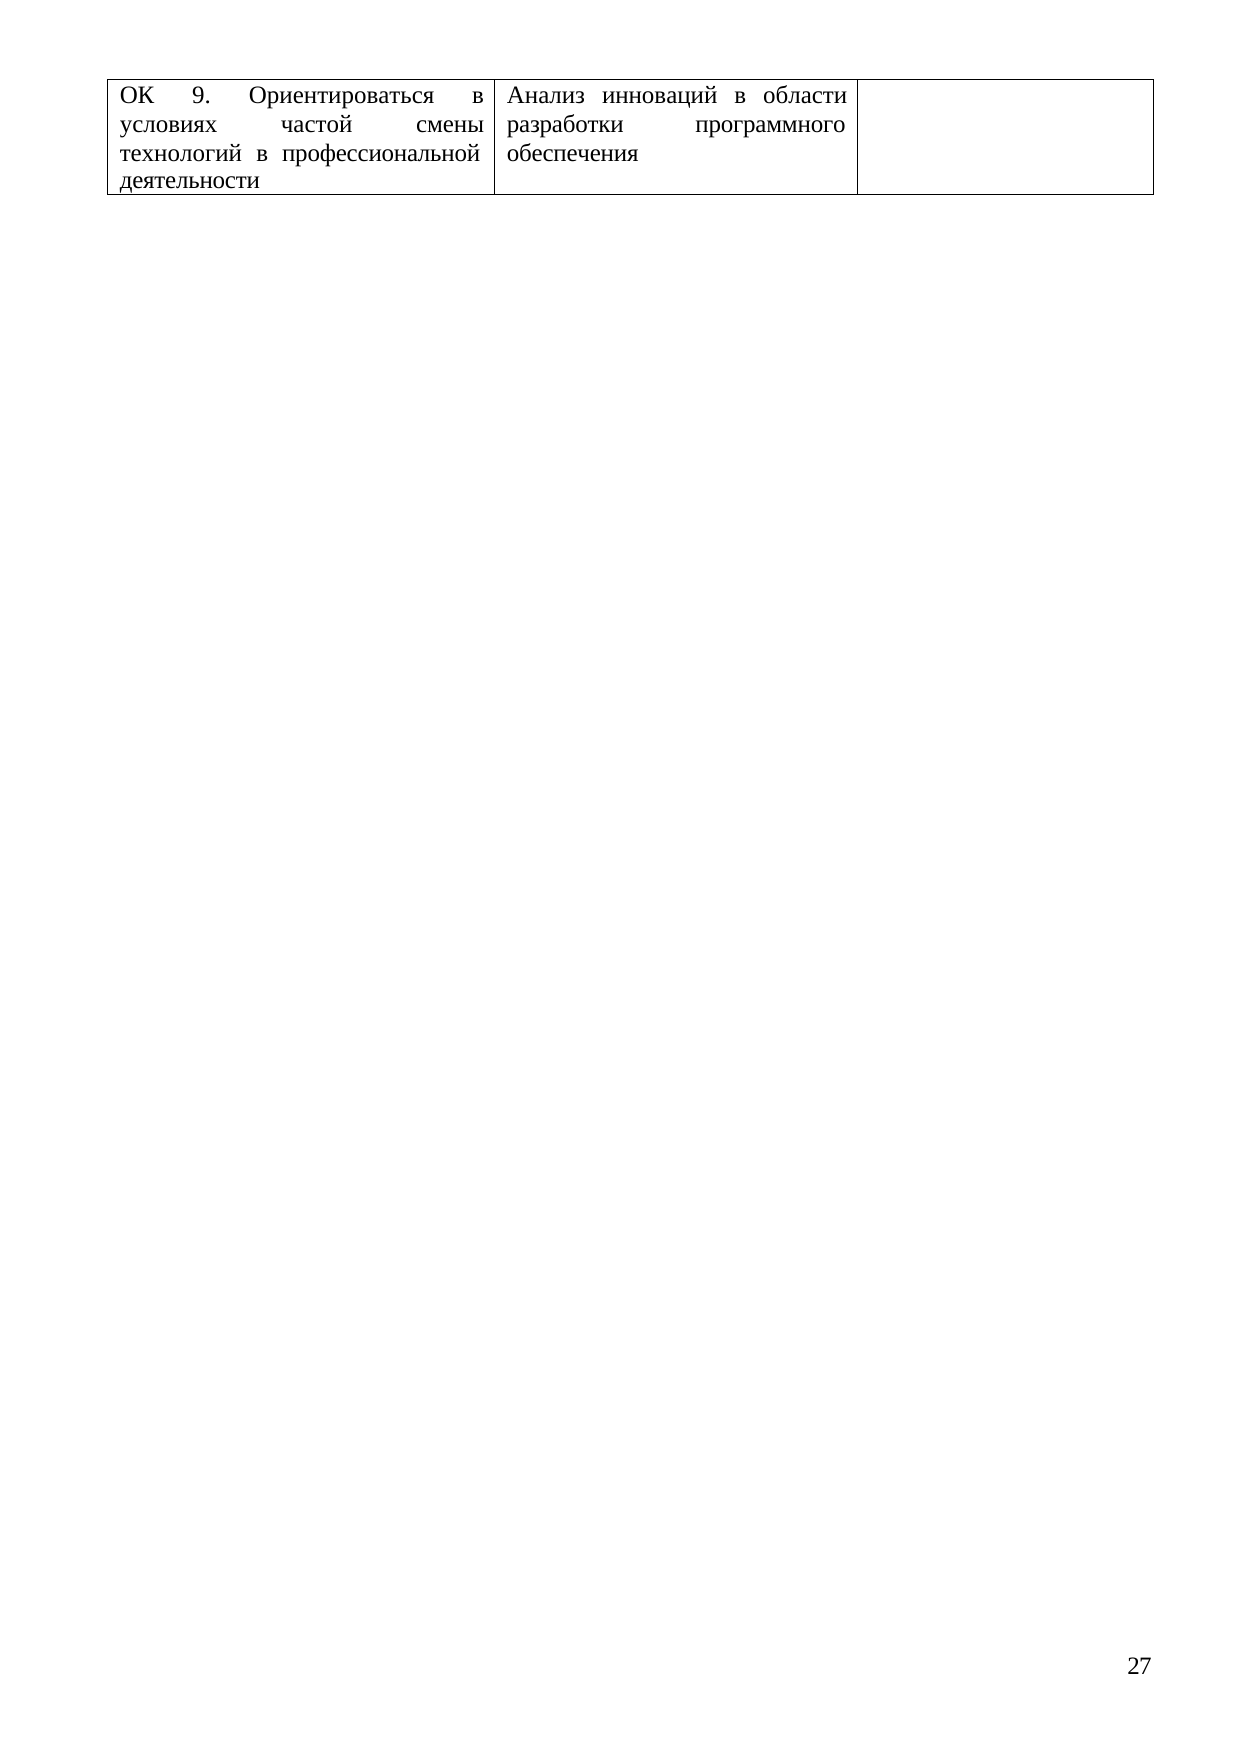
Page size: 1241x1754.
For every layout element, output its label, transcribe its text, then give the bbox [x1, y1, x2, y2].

table_cell Анализ инноваций в области разработки программного обеспечения [495, 80, 857, 194]
table_cell ОК 9. Ориентироваться в условиях частой смены технологий в профессиональной деятельности [108, 80, 494, 194]
